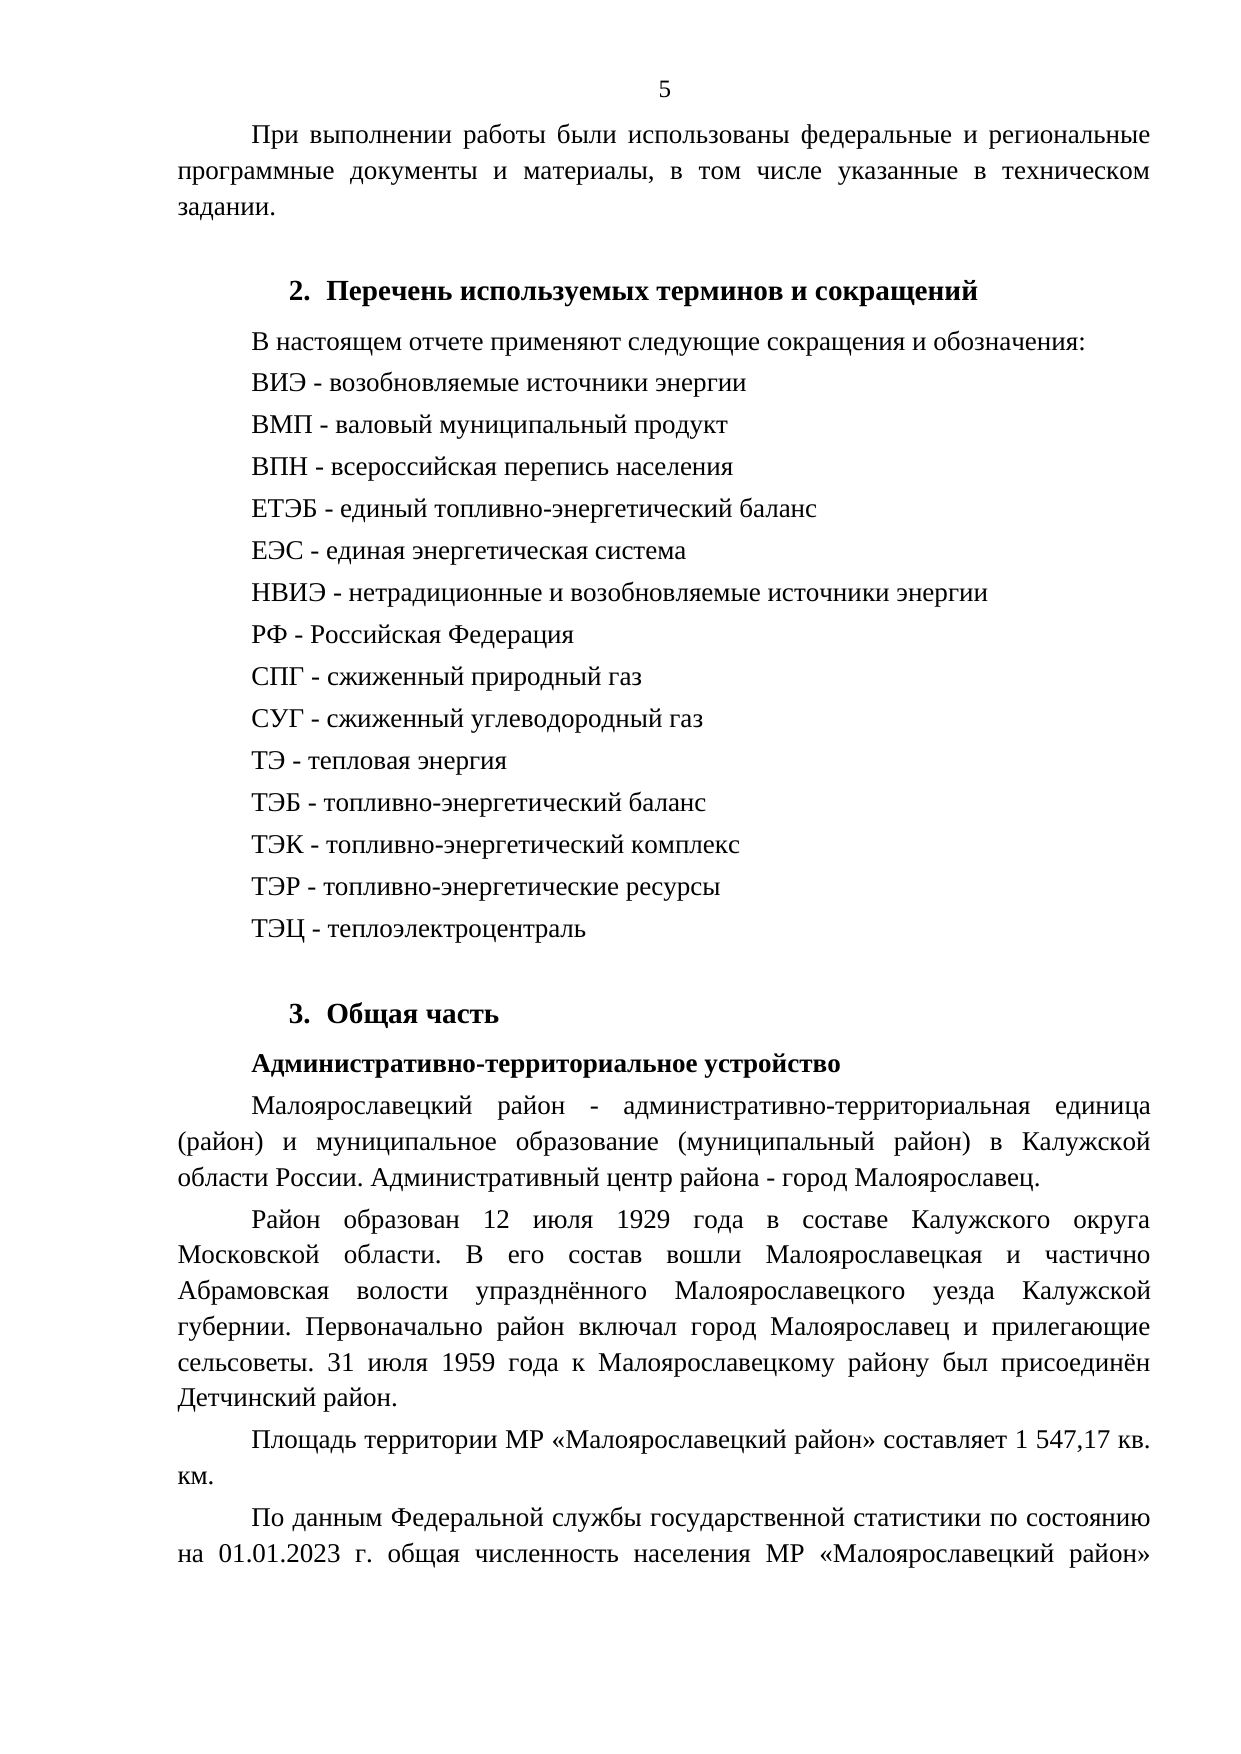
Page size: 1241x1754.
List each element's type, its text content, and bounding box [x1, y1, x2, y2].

text Площадь территории МР «Малоярославецкий район» составляет 1 547,17 кв. км. [177, 1423, 1152, 1490]
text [177, 1501, 1152, 1568]
text ТЭЦ - теплоэлектроцентраль [177, 912, 1152, 943]
subtitle Общая часть [288, 996, 1152, 1030]
text В настоящем отчете применяют следующие сокращения и обозначения: [177, 324, 1152, 356]
text РФ - Российская Федерация [177, 618, 1152, 649]
text ТЭ - тепловая энергия [177, 744, 1152, 776]
text НВИЭ - нетрадиционные и возобновляемые источники энергии [177, 576, 1152, 608]
text Административно-территориальное устройство [177, 1047, 1152, 1078]
text ТЭБ - топливно-энергетический баланс [177, 786, 1152, 817]
subtitle Перечень используемых терминов и сокращений [288, 273, 1152, 307]
text ЕЭС - единая энергетическая система [177, 534, 1152, 566]
text ТЭК - топливно-энергетический комплекс [177, 828, 1152, 859]
text ВМП - валовый муниципальный продукт [177, 408, 1152, 440]
text При выполнении работы были использованы федеральные и региональные программные документы и материалы, в том числе указанные в техническом задании. [177, 118, 1152, 221]
text СУГ - сжиженный углеводородный газ [177, 702, 1152, 733]
text ЕТЭБ - единый топливно-энергетический баланс [177, 492, 1152, 524]
text ВИЭ - возобновляемые источники энергии [177, 367, 1152, 398]
text ТЭР - топливно-энергетические ресурсы [177, 870, 1152, 901]
text ВПН - всероссийская перепись населения [177, 451, 1152, 482]
text Район образован 12 июля 1929 года в составе Калужского округа Московской области. В его состав вошли Малоярославецкая и частично Абрамовская волости упразднённого Малоярославецкого уезда Калужской губернии. Первоначально район включал город Малоярославец и прилегающие сельсоветы. 31 июля 1959 года к Малоярославецкому району был присоединён Детчинский район. [177, 1203, 1152, 1412]
text Малоярославецкий район - административно-территориальная единица (район) и муниципальное образование (муниципальный район) в Калужской области России. Административный центр района - город Малоярославец. [177, 1089, 1152, 1192]
text СПГ - сжиженный природный газ [177, 660, 1152, 692]
